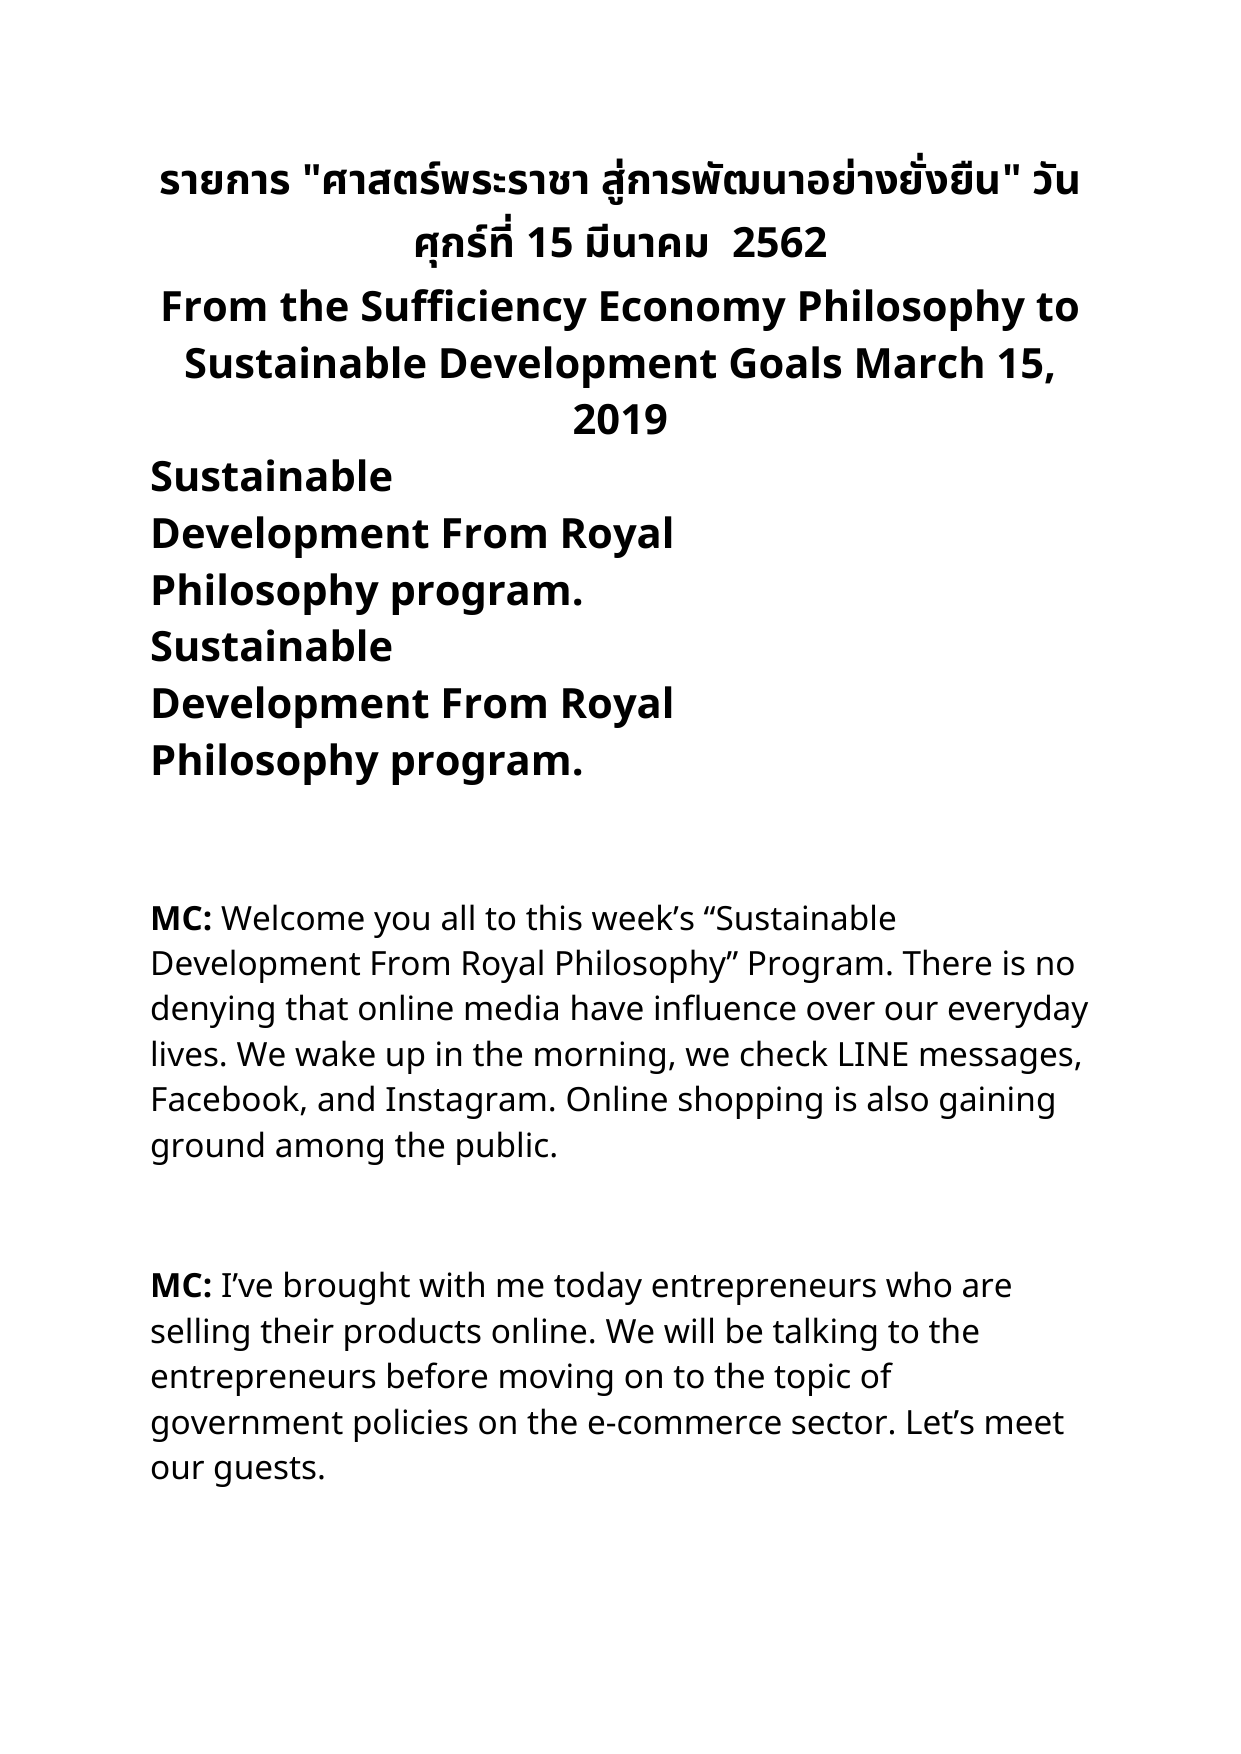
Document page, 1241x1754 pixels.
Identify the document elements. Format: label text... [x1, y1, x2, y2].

text รายการ "ศาสตร์พระราชา สู่การพัฒนาอย่างยั่งยืน" วันศุกร์ที่ 15 มีนาคม 2562 [150, 150, 1090, 277]
text Development From Royal [150, 504, 1090, 561]
text MC: I’ve brought with me today entrepreneurs who are selling their products online. We will be talking to the entrepreneurs before moving on to the topic of government policies on the e-commerce sector. Let’s meet our guests. [150, 1262, 1090, 1489]
text Sustainable [150, 447, 1090, 504]
text MC: Welcome you all to this week’s “Sustainable Development From Royal Philosophy” Program. There is no denying that online media have influence over our everyday lives. We wake up in the morning, we check LINE messages, Facebook, and Instagram. Online shopping is also gaining ground among the public. [150, 894, 1090, 1167]
text Philosophy program. [150, 561, 1090, 617]
text Sustainable [150, 617, 1090, 674]
text Philosophy program. [150, 731, 1090, 788]
text Development From Royal [150, 674, 1090, 731]
text From the Sufficiency Economy Philosophy to Sustainable Development Goals March 15, 2019 [150, 277, 1090, 447]
